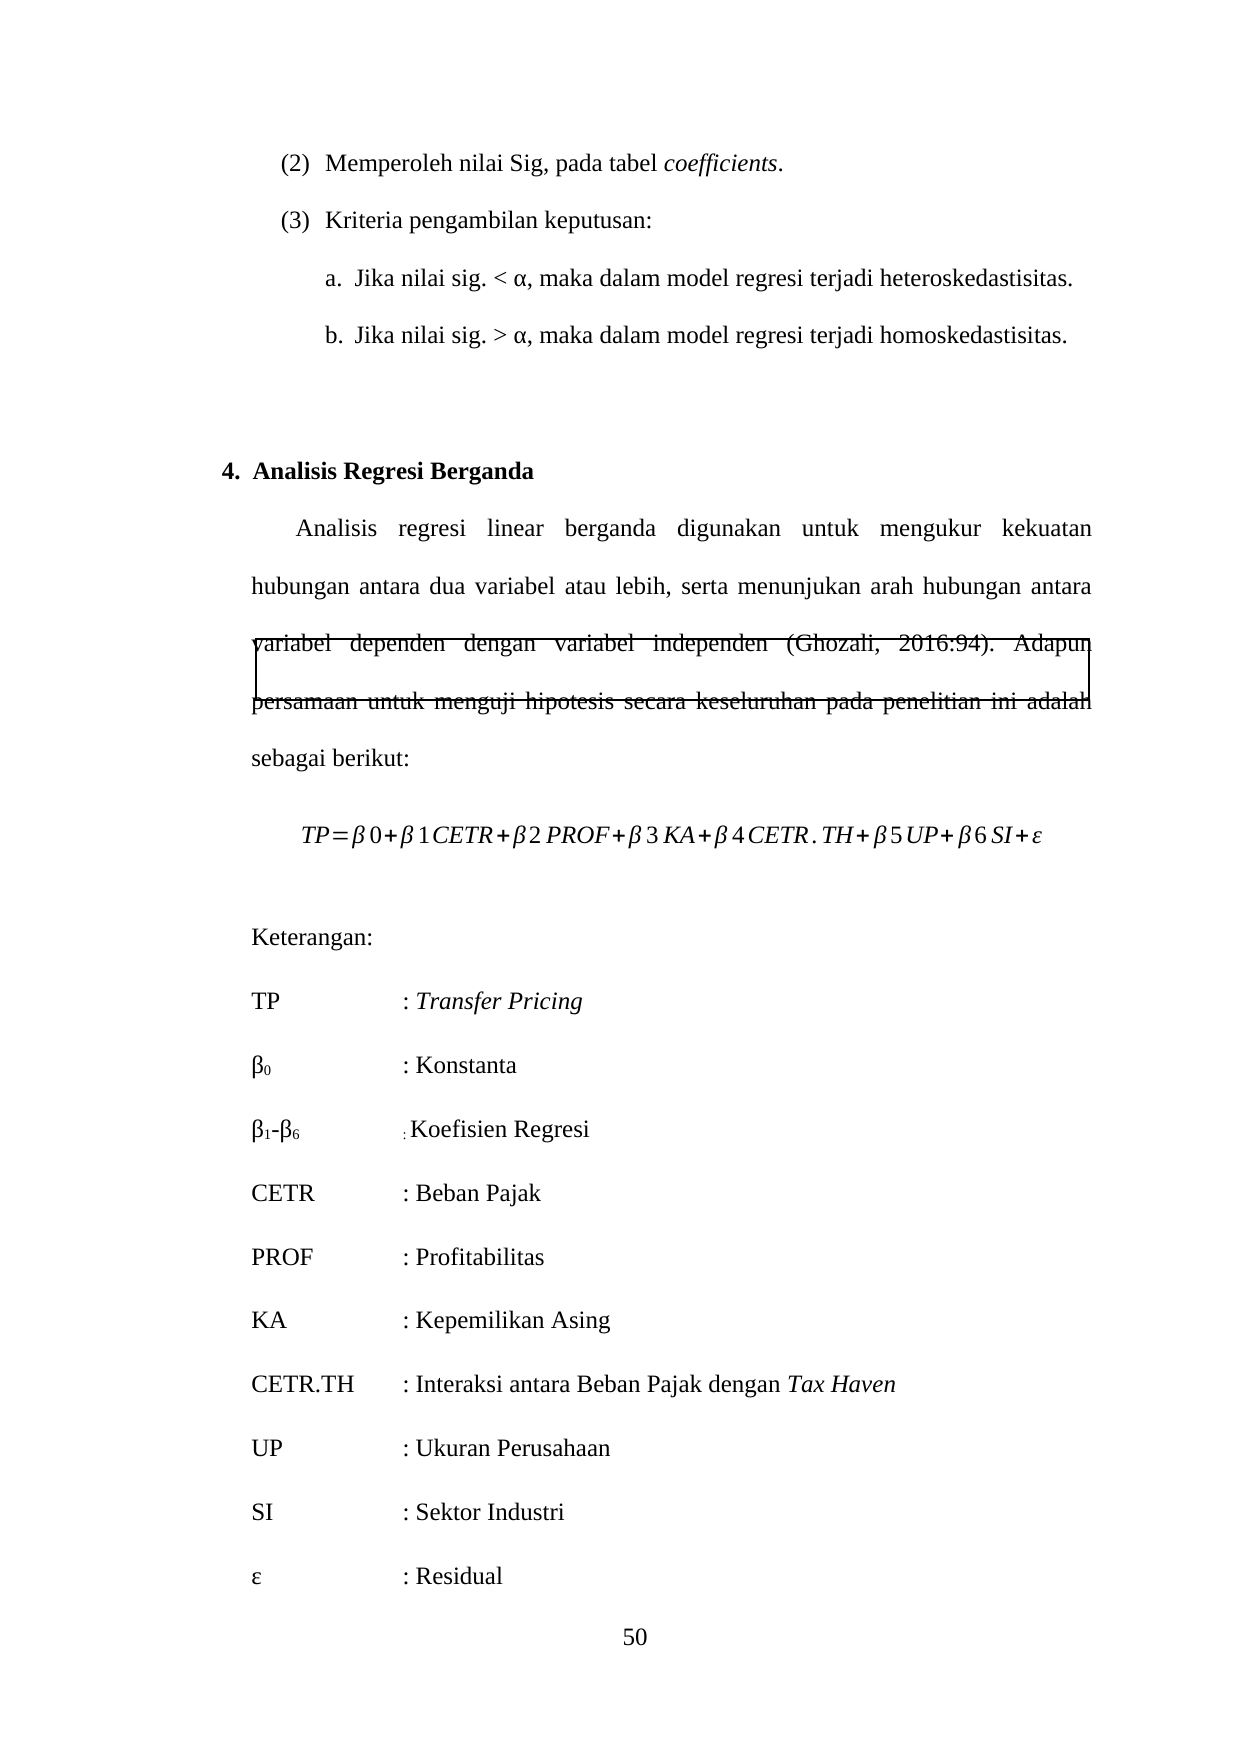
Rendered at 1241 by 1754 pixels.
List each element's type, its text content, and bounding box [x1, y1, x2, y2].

text PROF : Profitabilitas [251, 1242, 1092, 1270]
text Analisis regresi linear berganda digunakan untuk mengukur kekuatan hubungan antara dua variabel atau lebih, serta menunjukan arah hubungan antara variabel dependen dengan variabel independen (Ghozali, 2016:94). Adapun persamaan untuk menguji hipotesis secara keseluruhan pada penelitian ini adalah sebagai berikut: [251, 513, 1092, 772]
text UP : Ukuran Perusahaan [251, 1433, 1092, 1462]
text KA : Kepemilikan Asing [251, 1306, 1092, 1334]
list Jika nilai sig. < α, maka dalam model regresi terjadi heteroskedastisitas. [325, 263, 1092, 291]
text CETR.TH : Interaksi antara Beban Pajak dengan Tax Haven [251, 1369, 1092, 1398]
text β0 : Konstanta [251, 1050, 1092, 1078]
text β1-β6 : Koefisien Regresi [251, 1114, 1092, 1142]
subtitle Analisis Regresi Berganda [222, 456, 1092, 485]
list Jika nilai sig. > α, maka dalam model regresi terjadi homoskedastisitas. [325, 320, 1092, 349]
text TP : Transfer Pricing [251, 986, 1092, 1014]
list Kriteria pengambilan keputusan: [281, 205, 1092, 234]
list Memperoleh nilai Sig, pada tabel coefficients. [281, 148, 1092, 176]
list Keterangan: [251, 922, 1092, 951]
text ε : Residual [251, 1561, 1092, 1590]
text CETR : Beban Pajak [251, 1178, 1092, 1206]
text SI : Sektor Industri [251, 1497, 1092, 1526]
